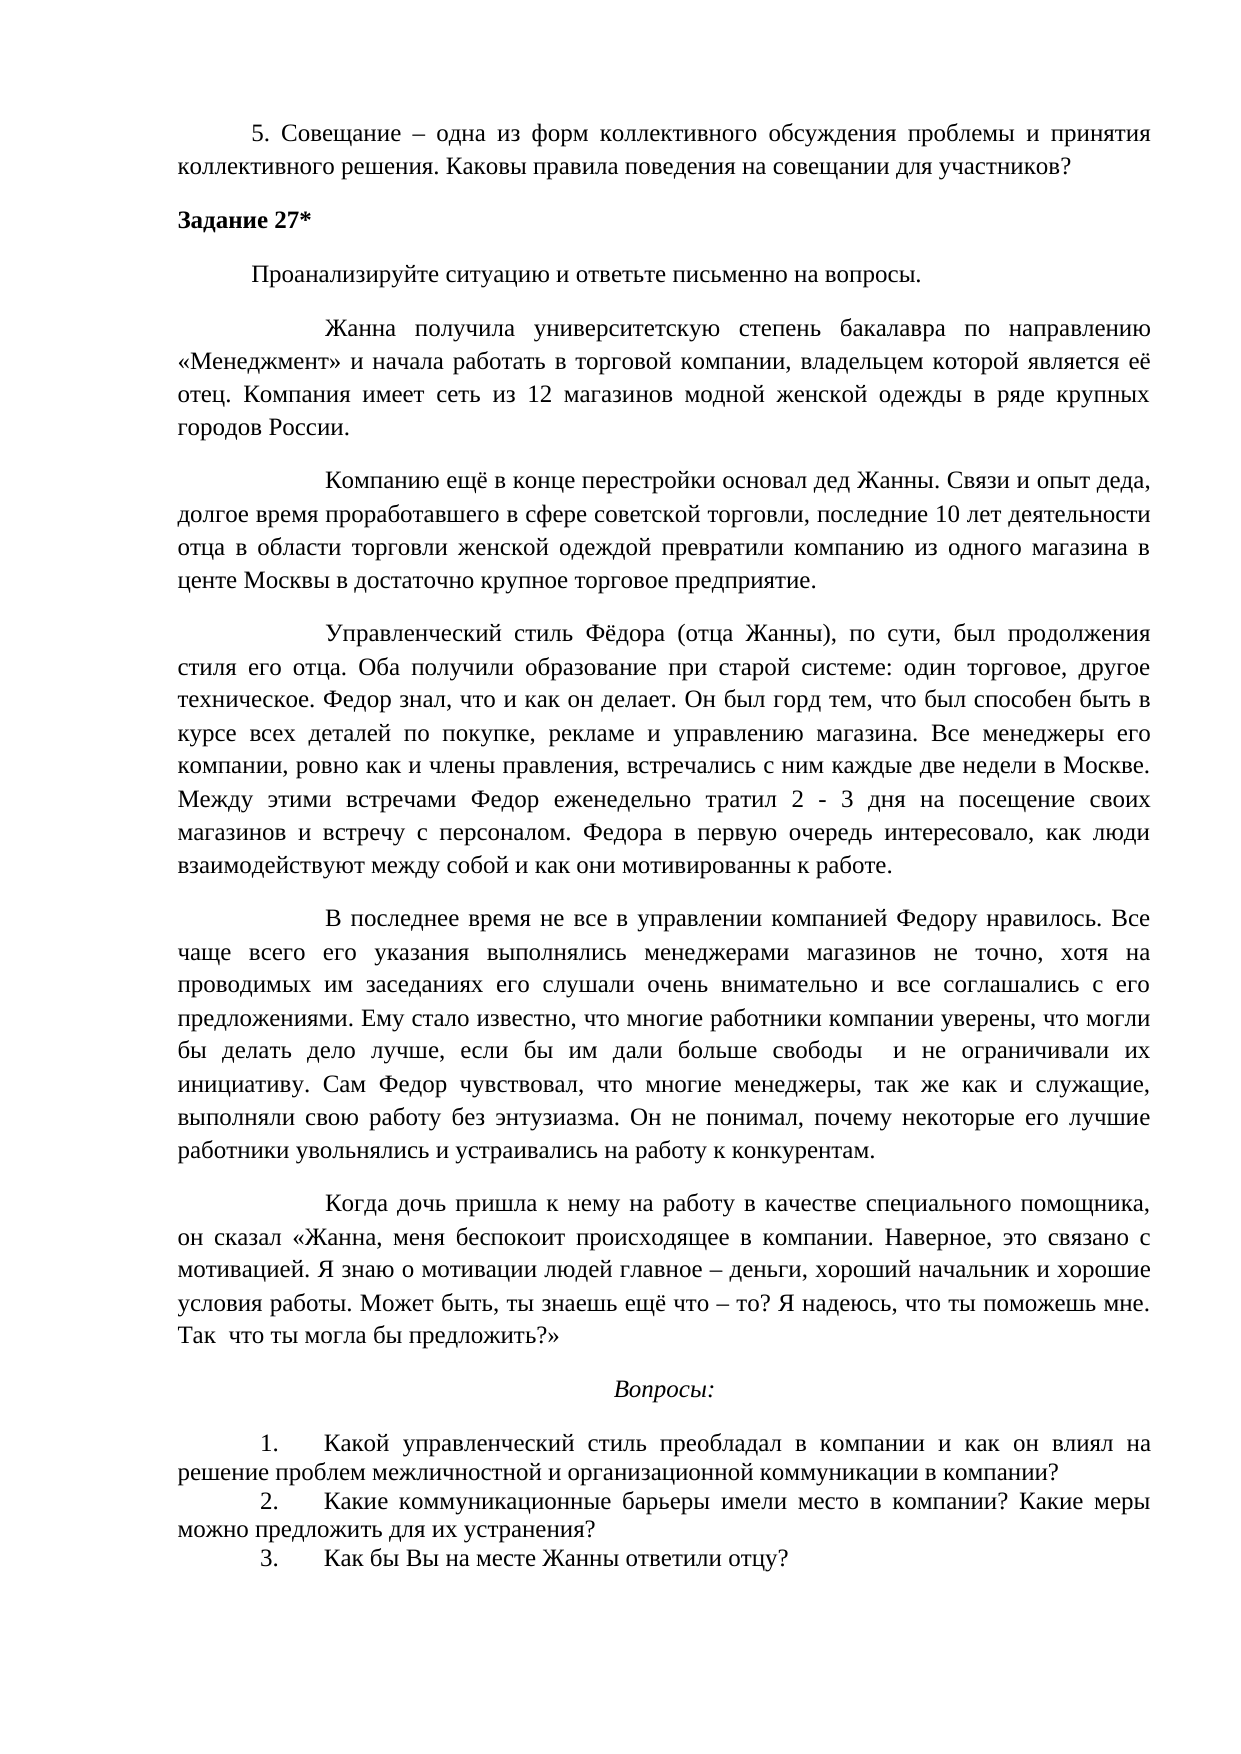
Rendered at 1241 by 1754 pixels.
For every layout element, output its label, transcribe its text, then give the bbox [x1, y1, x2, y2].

list Какие коммуникационные барьеры имели место в компании? Какие меры можно предложить для их устранения? [177, 1486, 1152, 1543]
text Компанию ещё в конце перестройки основал дед Жанны. Связи и опыт деда, долгое время проработавшего в сфере советской торговли, последние 10 лет деятельности отца в области торговли женской одеждой превратили компанию из одного магазина в центе Москвы в достаточно крупное торговое предприятие. [177, 466, 1152, 593]
text Когда дочь пришла к нему на работу в качестве специального помощника, он сказал «Жанна, меня беспокоит происходящее в компании. Наверное, это связано с мотивацией. Я знаю о мотивации людей главное – деньги, хороший начальник и хорошие условия работы. Может быть, ты знаешь ещё что – то? Я надеюсь, что ты поможешь мне. Так что ты могла бы предложить?» [177, 1188, 1152, 1349]
list Как бы Вы на месте Жанны ответили отцу? [177, 1543, 1152, 1572]
text В последнее время не все в управлении компанией Федору нравилось. Все чаще всего его указания выполнялись менеджерами магазинов не точно, хотя на проводимых им заседаниях его слушали очень внимательно и все соглашались с его предложениями. Ему стало известно, что многие работники компании уверены, что могли бы делать дело лучше, если бы им дали больше свободы и не ограничивали их инициативу. Сам Федор чувствовал, что многие менеджеры, так же как и служащие, выполняли свою работу без энтузиазма. Он не понимал, почему некоторые его лучшие работники увольнялись и устраивались на работу к конкурентам. [177, 903, 1152, 1163]
text Жанна получила университетскую степень бакалавра по направлению «Менеджмент» и начала работать в торговой компании, владельцем которой является её отец. Компания имеет сеть из 12 магазинов модной женской одежды в ряде крупных городов России. [177, 313, 1152, 441]
text Проанализируйте ситуацию и ответьте письменно на вопросы. [177, 259, 1152, 288]
text Управленческий стиль Фёдора (отца Жанны), по сути, был продолжения стиля его отца. Оба получили образование при старой системе: один торговое, другое техническое. Федор знал, что и как он делает. Он был горд тем, что был способен быть в курсе всех деталей по покупке, рекламе и управлению магазина. Все менеджеры его компании, ровно как и члены правления, встречались с ним каждые две недели в Москве. Между этими встречами Федор еженедельно тратил 2 - 3 дня на посещение своих магазинов и встречу с персоналом. Федора в первую очередь интересовало, как люди взаимодействуют между собой и как они мотивированны к работе. [177, 618, 1152, 878]
text 5. Совещание – одна из форм коллективного обсуждения проблемы и принятия коллективного решения. Каковы правила поведения на совещании для участников? [177, 118, 1152, 180]
list Какой управленческий стиль преобладал в компании и как он влиял на решение проблем межличностной и организационной коммуникации в компании? [177, 1428, 1152, 1486]
text Задание 27* [177, 205, 1152, 234]
text Вопросы: [177, 1374, 1152, 1403]
